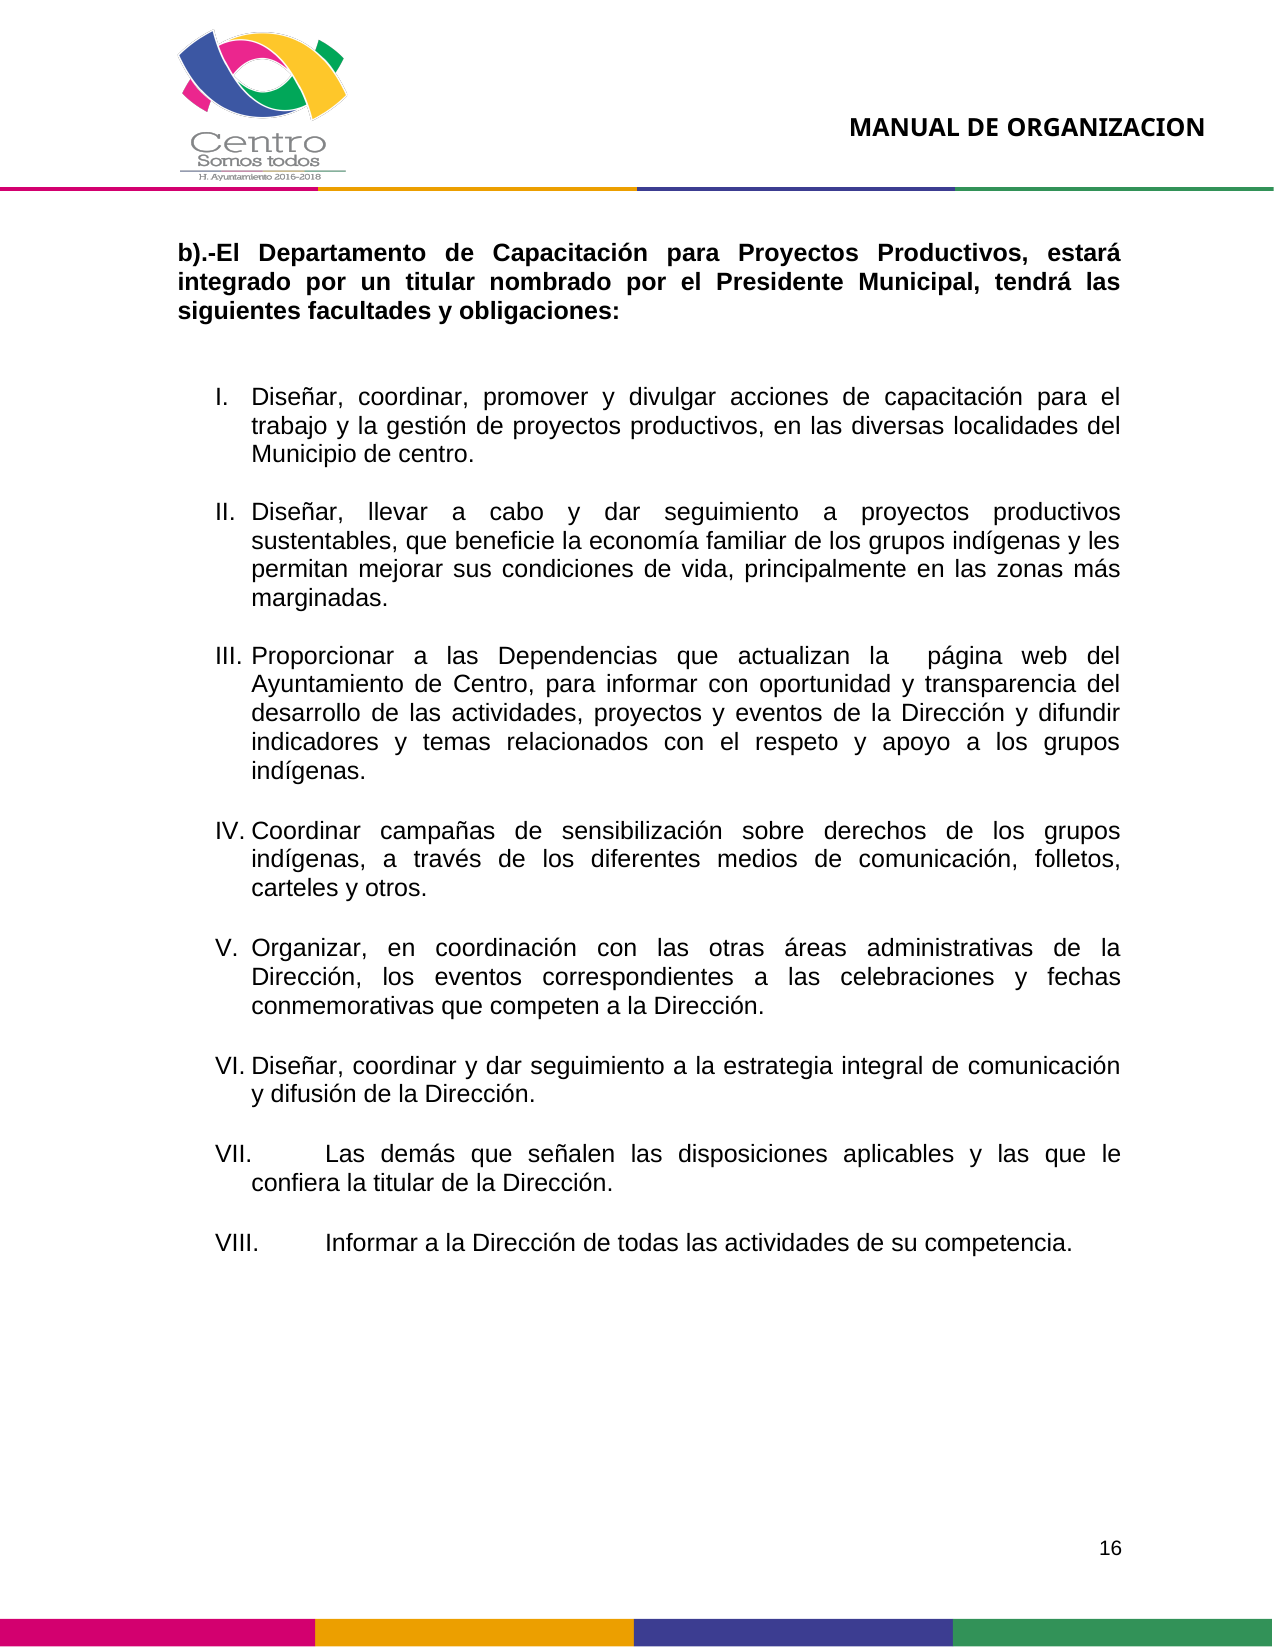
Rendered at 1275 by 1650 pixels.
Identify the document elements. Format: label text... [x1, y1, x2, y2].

picture [177, 29, 348, 181]
text b).-El Departamento de Capacitación para Proyectos Productivos, estará integrado por un titular nombrado por el Presidente Municipal, tendrá las siguientes facultades y obligaciones: [177, 238, 1122, 324]
list Organizar, en coordinación con las otras áreas administrativas de la Dirección, los eventos correspondientes a las celebraciones y fechas conmemorativas que competen a la Dirección. [215, 933, 1122, 1019]
list Diseñar, coordinar, promover y divulgar acciones de capacitación para el trabajo y la gestión de proyectos productivos, en las diversas localidades del Municipio de centro. [215, 382, 1122, 468]
list Diseñar, llevar a cabo y dar seguimiento a proyectos productivos sustentables, que beneficie la economía familiar de los grupos indígenas y les permitan mejorar sus condiciones de vida, principalmente en las zonas más marginadas. [215, 497, 1122, 612]
list Coordinar campañas de sensibilización sobre derechos de los grupos indígenas, a través de los diferentes medios de comunicación, folletos, carteles y otros. [215, 816, 1122, 902]
list Las demás que señalen las disposiciones aplicables y las que le confiera la titular de la Dirección. [215, 1139, 1122, 1197]
picture [0, 187, 1273, 191]
list Proporcionar a las Dependencias que actualizan la página web del Ayuntamiento de Centro, para informar con oportunidad y transparencia del desarrollo de las actividades, proyectos y eventos de la Dirección y difundir indicadores y temas relacionados con el respeto y apoyo a los grupos indígenas. [215, 641, 1122, 784]
list Informar a la Dirección de todas las actividades de su competencia. [215, 1228, 1122, 1257]
list Diseñar, coordinar y dar seguimiento a la estrategia integral de comunicación y difusión de la Dirección. [215, 1051, 1122, 1108]
